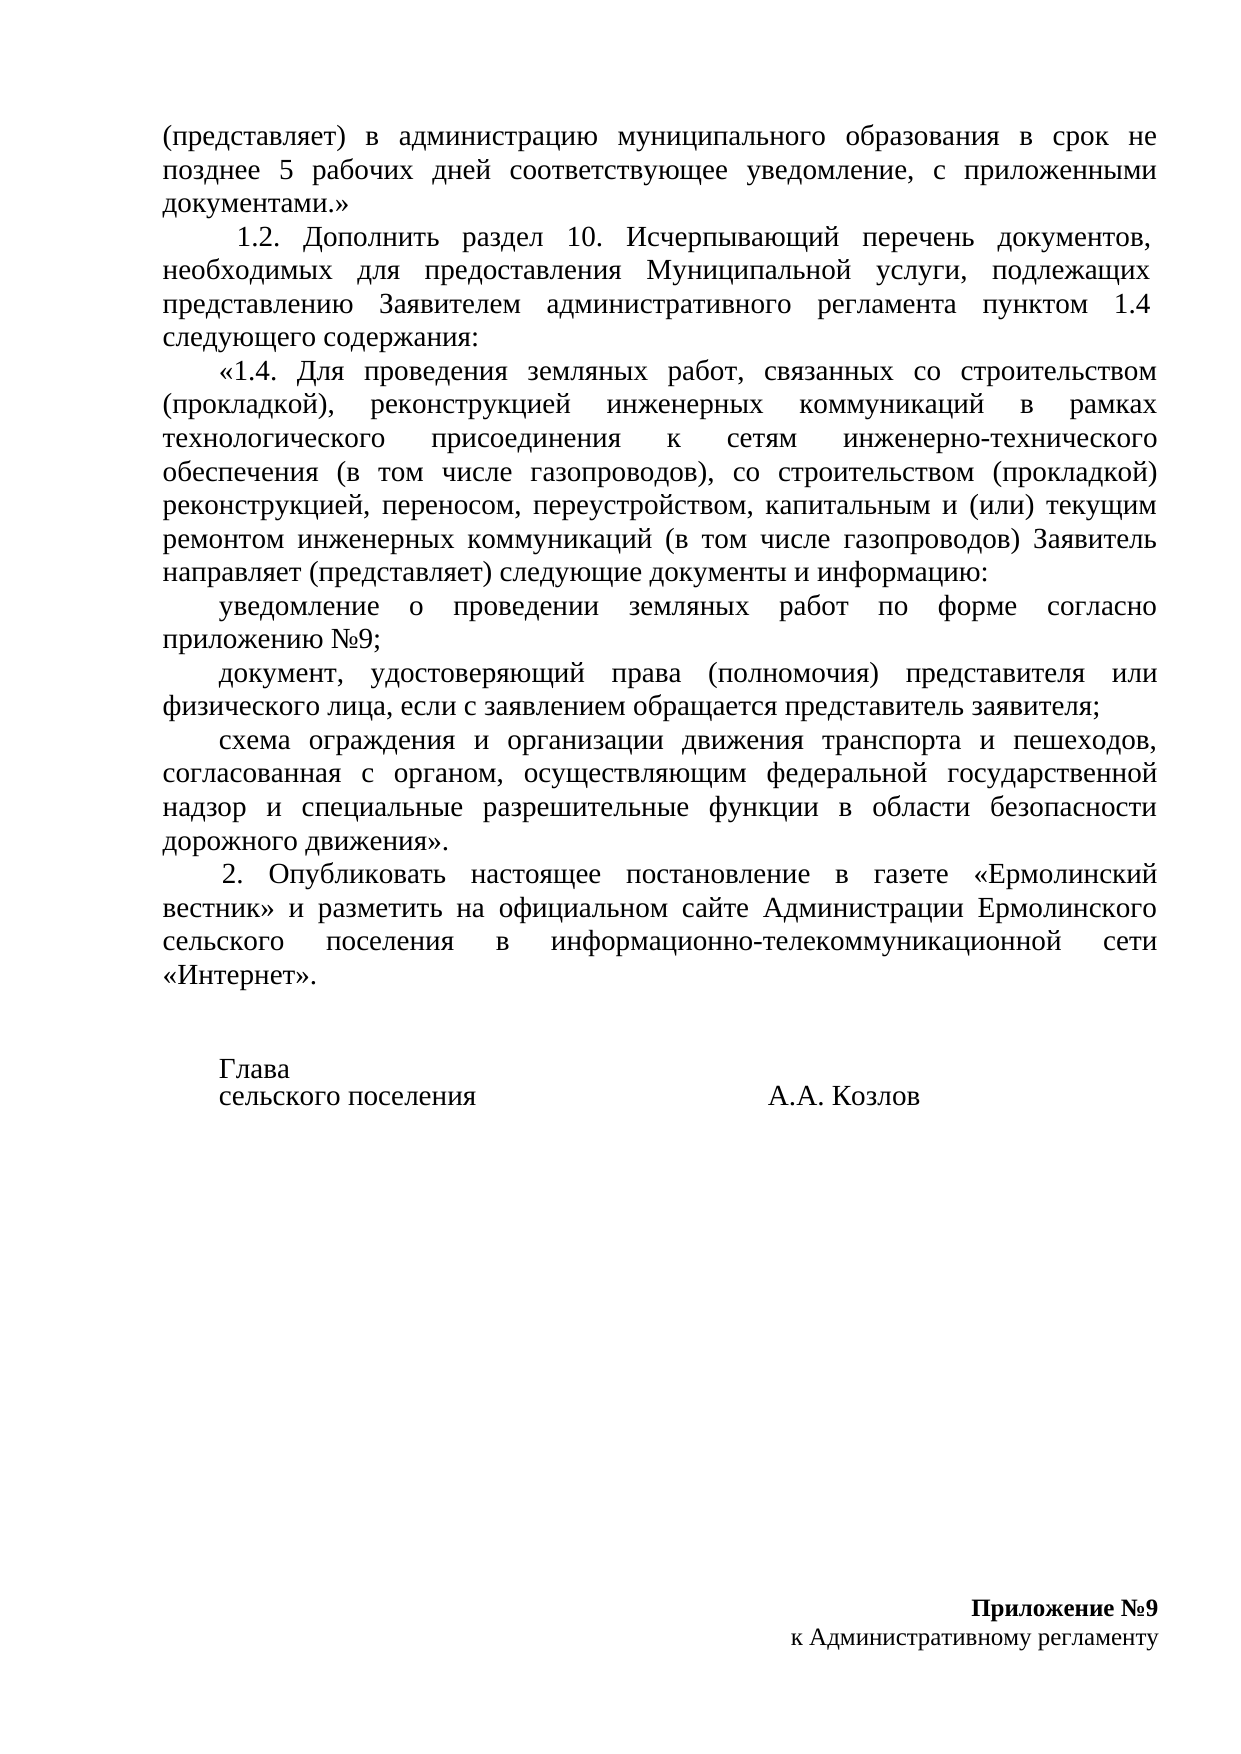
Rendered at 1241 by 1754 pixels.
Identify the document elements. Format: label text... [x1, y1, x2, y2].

text схема ограждения и организации движения транспорта и пешеходов, согласованная с органом, осуществляющим федеральной государственной надзор и специальные разрешительные функции в области безопасности дорожного движения». [162, 722, 1158, 856]
text документ, удостоверяющий права (полномочия) представителя или физического лица, если с заявлением обращается представитель заявителя; [162, 655, 1158, 722]
text Глава [162, 1057, 1158, 1084]
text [162, 118, 1158, 219]
text уведомление о проведении земляных работ по форме согласно приложению №9; [162, 588, 1158, 655]
text Приложение №9 [162, 1593, 1158, 1622]
text к Административному регламенту [162, 1622, 1159, 1650]
text «1.4. Для проведения земляных работ, связанных со строительством (прокладкой), реконструкцией инженерных коммуникаций в рамках технологического присоединения к сетям инженерно-технического обеспечения (в том числе газопроводов), со строительством (прокладкой) реконструкцией, переносом, переустройством, капитальным и (или) текущим ремонтом инженерных коммуникаций (в том числе газопроводов) Заявитель направляет (представляет) следующие документы и информацию: [162, 353, 1158, 588]
text 2. Опубликовать настоящее постановление в газете «Ермолинский вестник» и разметить на официальном сайте Администрации Ермолинского сельского поселения в информационно-телекоммуникационной сети «Интернет». [162, 856, 1158, 990]
text сельского поселения А.А. Козлов [162, 1084, 1158, 1111]
subtitle 1.2. Дополнить раздел 10. Исчерпывающий перечень документов, необходимых для предоставления Муниципальной услуги, подлежащих представлению Заявителем административного регламента пунктом 1.4 следующего содержания: [162, 219, 1151, 353]
